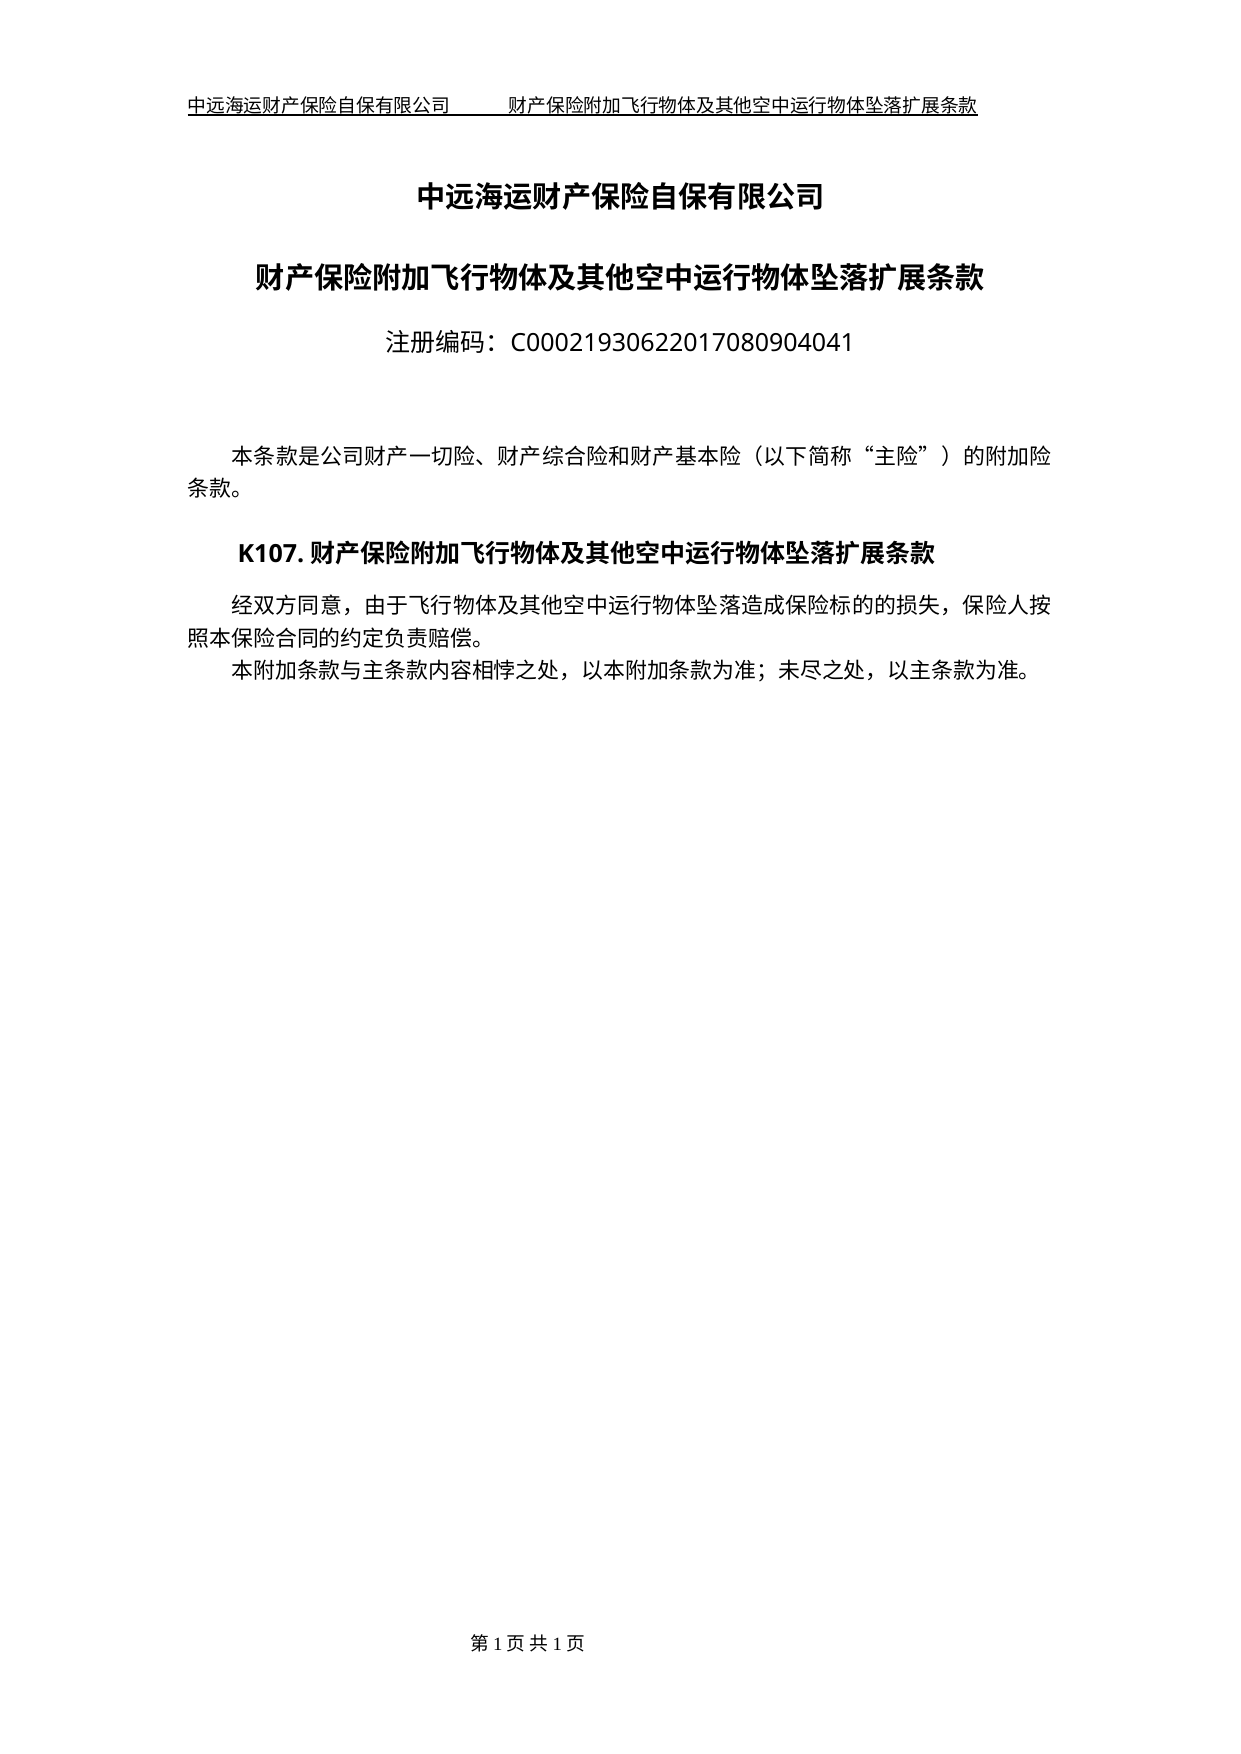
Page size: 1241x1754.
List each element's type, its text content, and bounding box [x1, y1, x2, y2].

subtitle 中远海运财产保险自保有限公司 [187, 162, 1053, 227]
text 经双方同意，由于飞行物体及其他空中运行物体坠落造成保险标的的损失，保险人按照本保险合同的约定负责赔偿。 [187, 588, 1053, 653]
text 注册编码：C00021930622017080904041 [187, 308, 1053, 373]
subtitle 本条款是公司财产一切险、财产综合险和财产基本险（以下简称“主险”）的附加险条款。 [187, 438, 1053, 503]
text 财产保险附加飞行物体及其他空中运行物体坠落扩展条款 [187, 243, 1053, 308]
text K107. 财产保险附加飞行物体及其他空中运行物体坠落扩展条款 [187, 519, 1053, 584]
text 本附加条款与主条款内容相悖之处，以本附加条款为准；未尽之处，以主条款为准。 [187, 653, 1053, 686]
